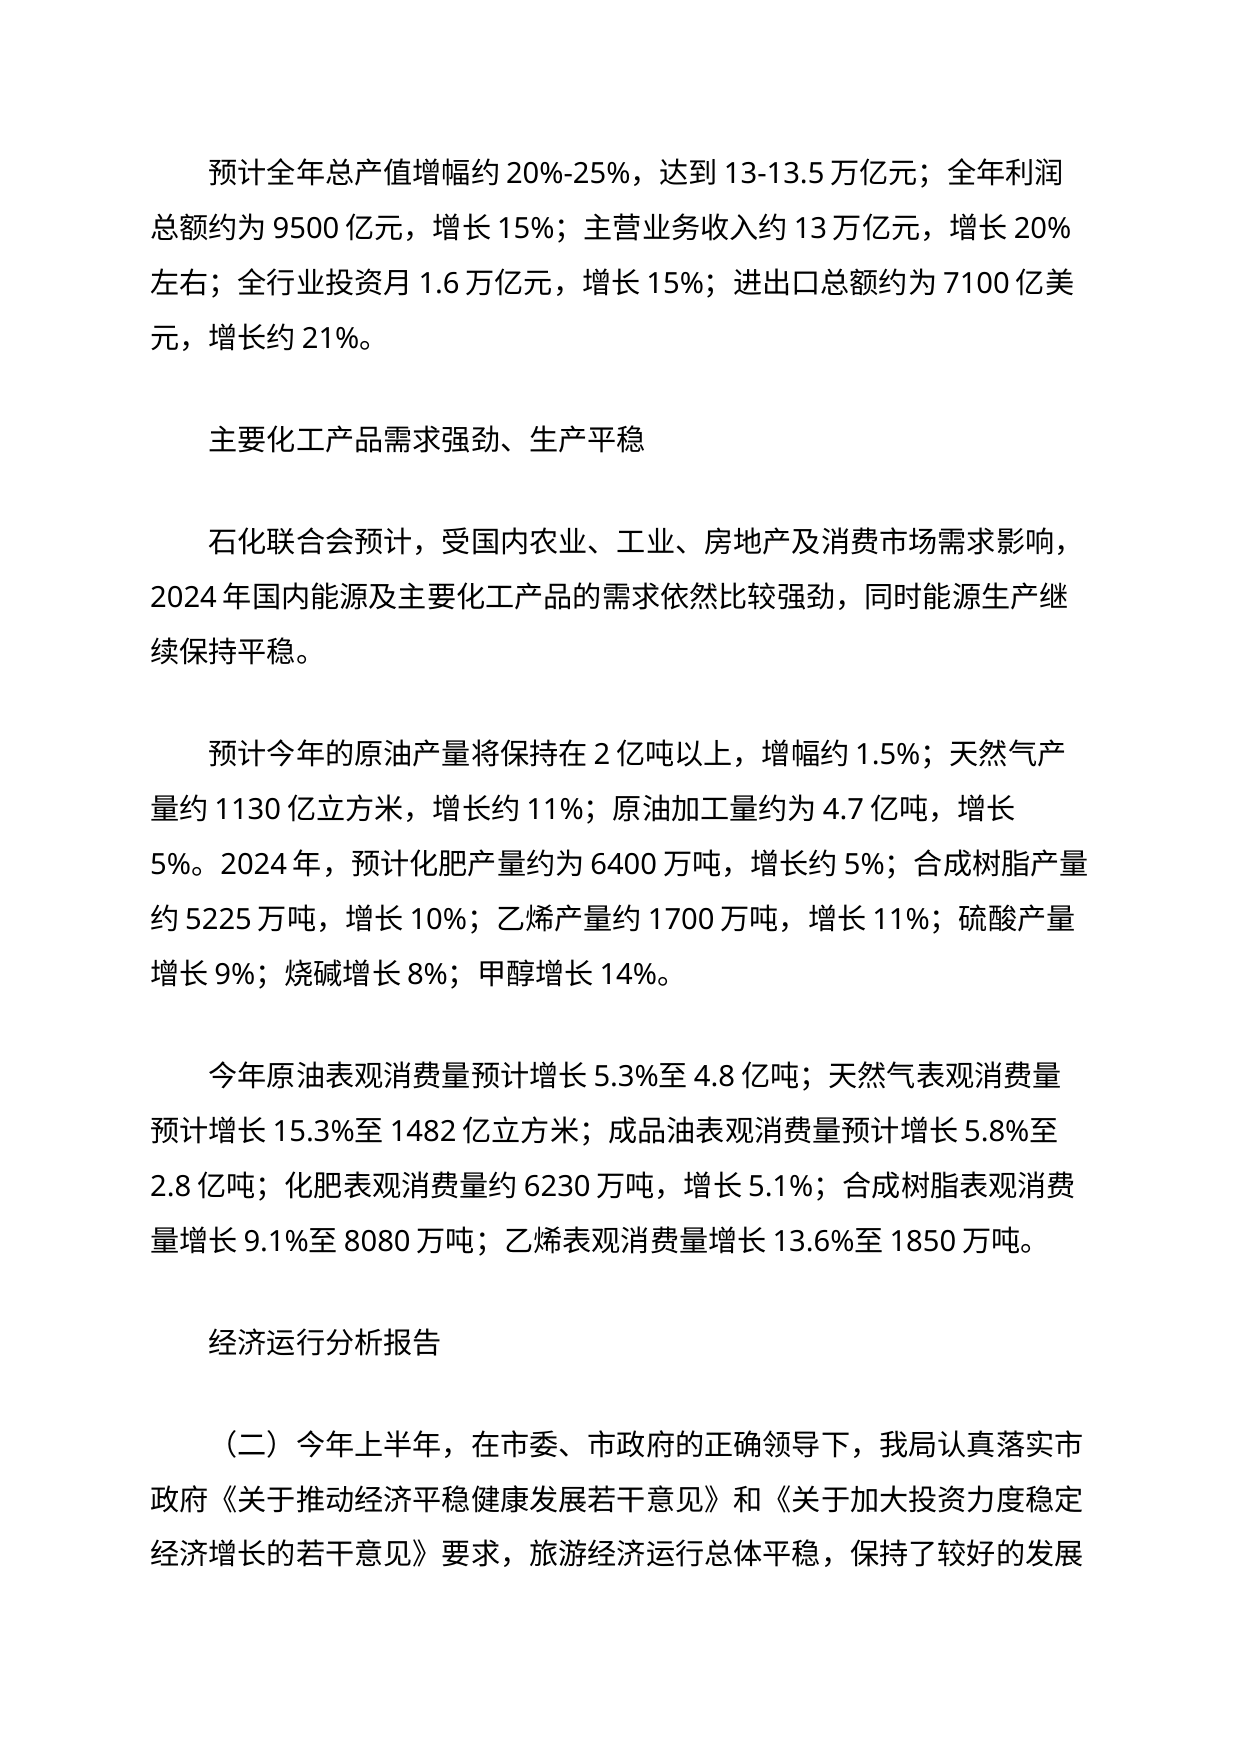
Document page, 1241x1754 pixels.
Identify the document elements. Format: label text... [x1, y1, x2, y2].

text 主要化工产品需求强劲、生产平稳 [150, 417, 1090, 459]
text 经济运行分析报告 [150, 1319, 1090, 1362]
text 预计全年总产值增幅约20%-25%，达到13-13.5万亿元；全年利润总额约为9500亿元，增长15%；主营业务收入约13万亿元，增长20%左右；全行业投资月1.6万亿元，增长15%；进出口总额约为7100亿美元，增长约21%。 [150, 150, 1090, 357]
text 预计今年的原油产量将保持在2亿吨以上，增幅约1.5%；天然气产量约1130亿立方米，增长约11%；原油加工量约为4.7亿吨，增长5%。2024年，预计化肥产量约为6400万吨，增长约5%；合成树脂产量约5225万吨，增长10%；乙烯产量约1700万吨，增长11%；硫酸产量增长9%；烧碱增长8%；甲醇增长14%。 [150, 730, 1090, 993]
text 石化联合会预计，受国内农业、工业、房地产及消费市场需求影响，2024年国内能源及主要化工产品的需求依然比较强劲，同时能源生产继续保持平稳。 [150, 519, 1090, 671]
text 今年原油表观消费量预计增长5.3%至4.8亿吨；天然气表观消费量预计增长15.3%至1482亿立方米；成品油表观消费量预计增长5.8%至2.8亿吨；化肥表观消费量约6230万吨，增长5.1%；合成树脂表观消费量增长9.1%至8080万吨；乙烯表观消费量增长13.6%至1850万吨。 [150, 1052, 1090, 1260]
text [150, 1421, 1090, 1573]
